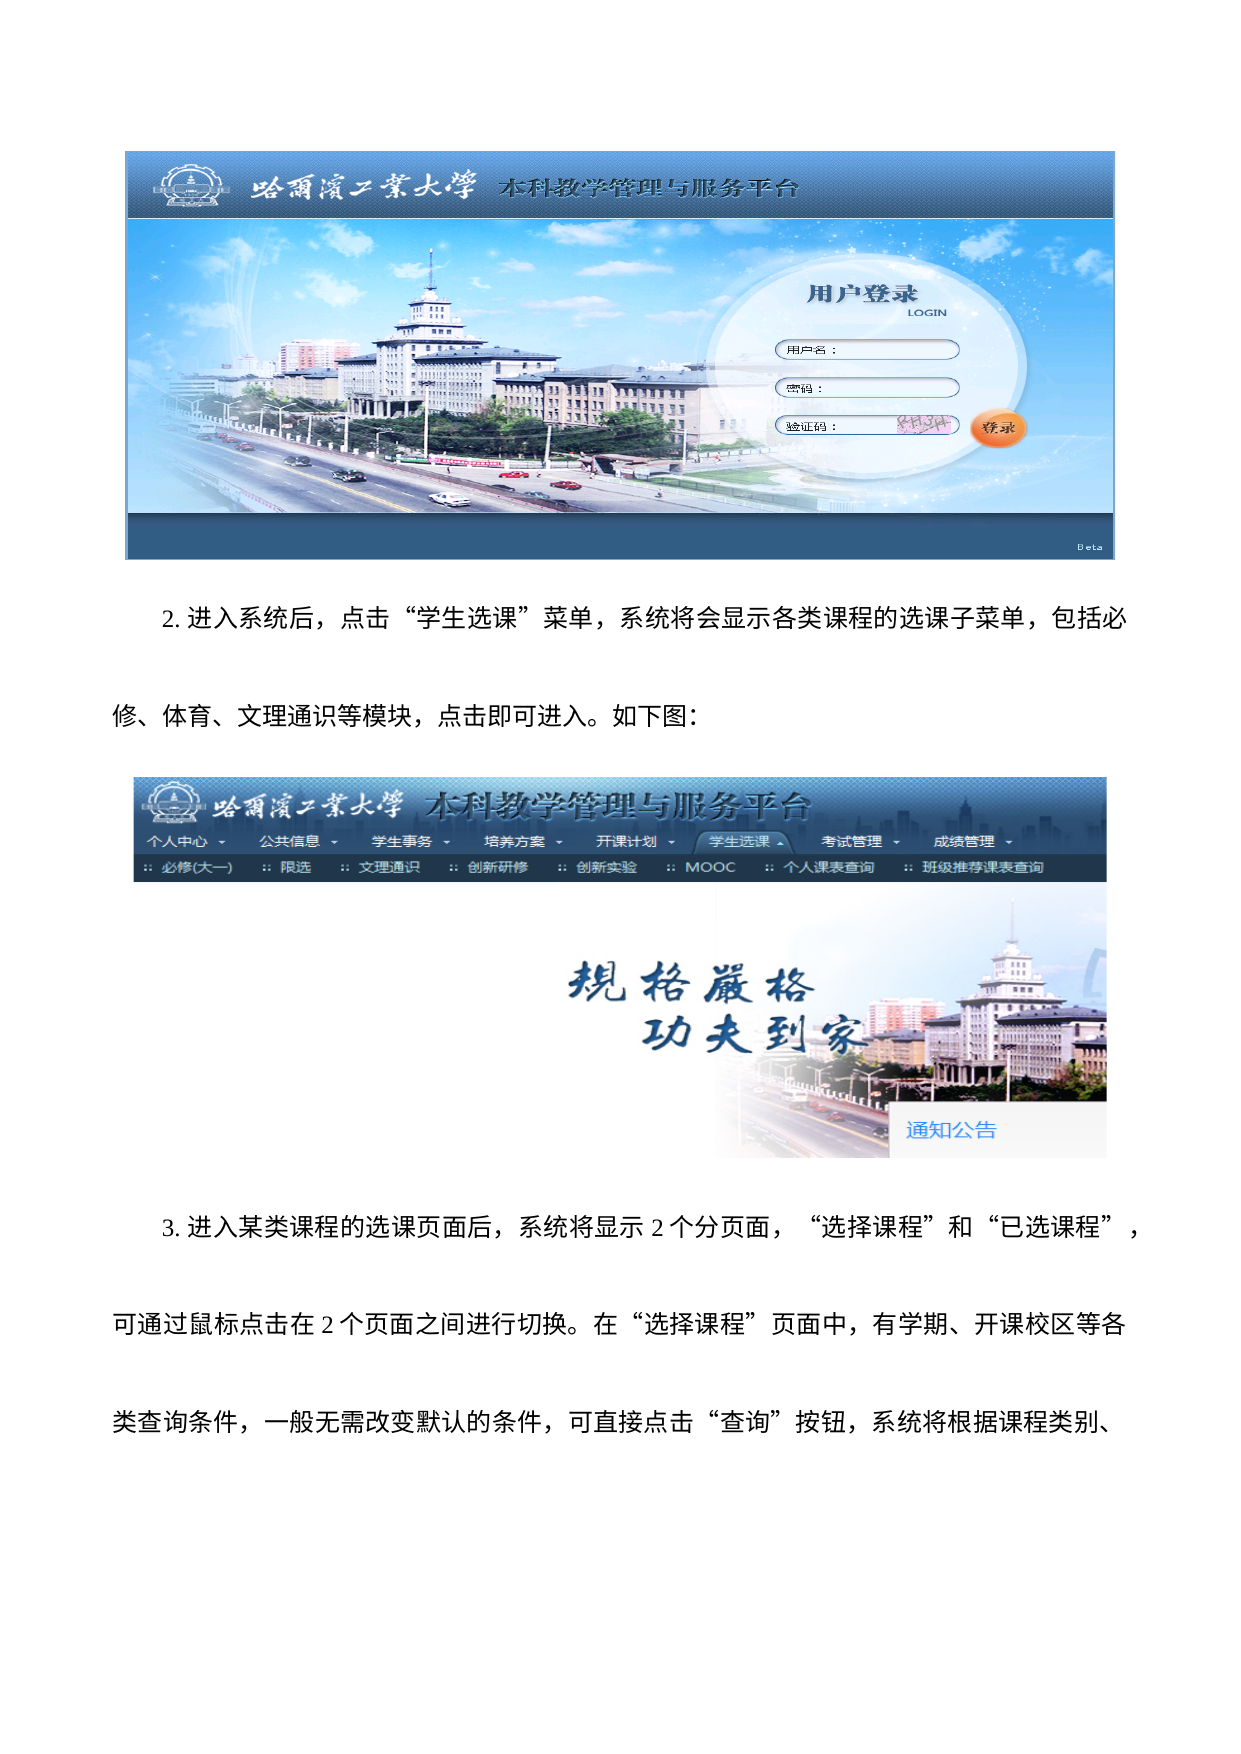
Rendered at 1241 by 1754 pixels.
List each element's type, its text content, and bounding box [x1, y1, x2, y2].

text 2. 进入系统后，点击“学生选课”菜单，系统将会显示各类课程的选课子菜单，包括必修、体育、文理通识等模块，点击即可进入。如下图： [112, 584, 1128, 747]
picture [133, 777, 1107, 1158]
picture [125, 151, 1116, 560]
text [112, 1193, 1128, 1453]
